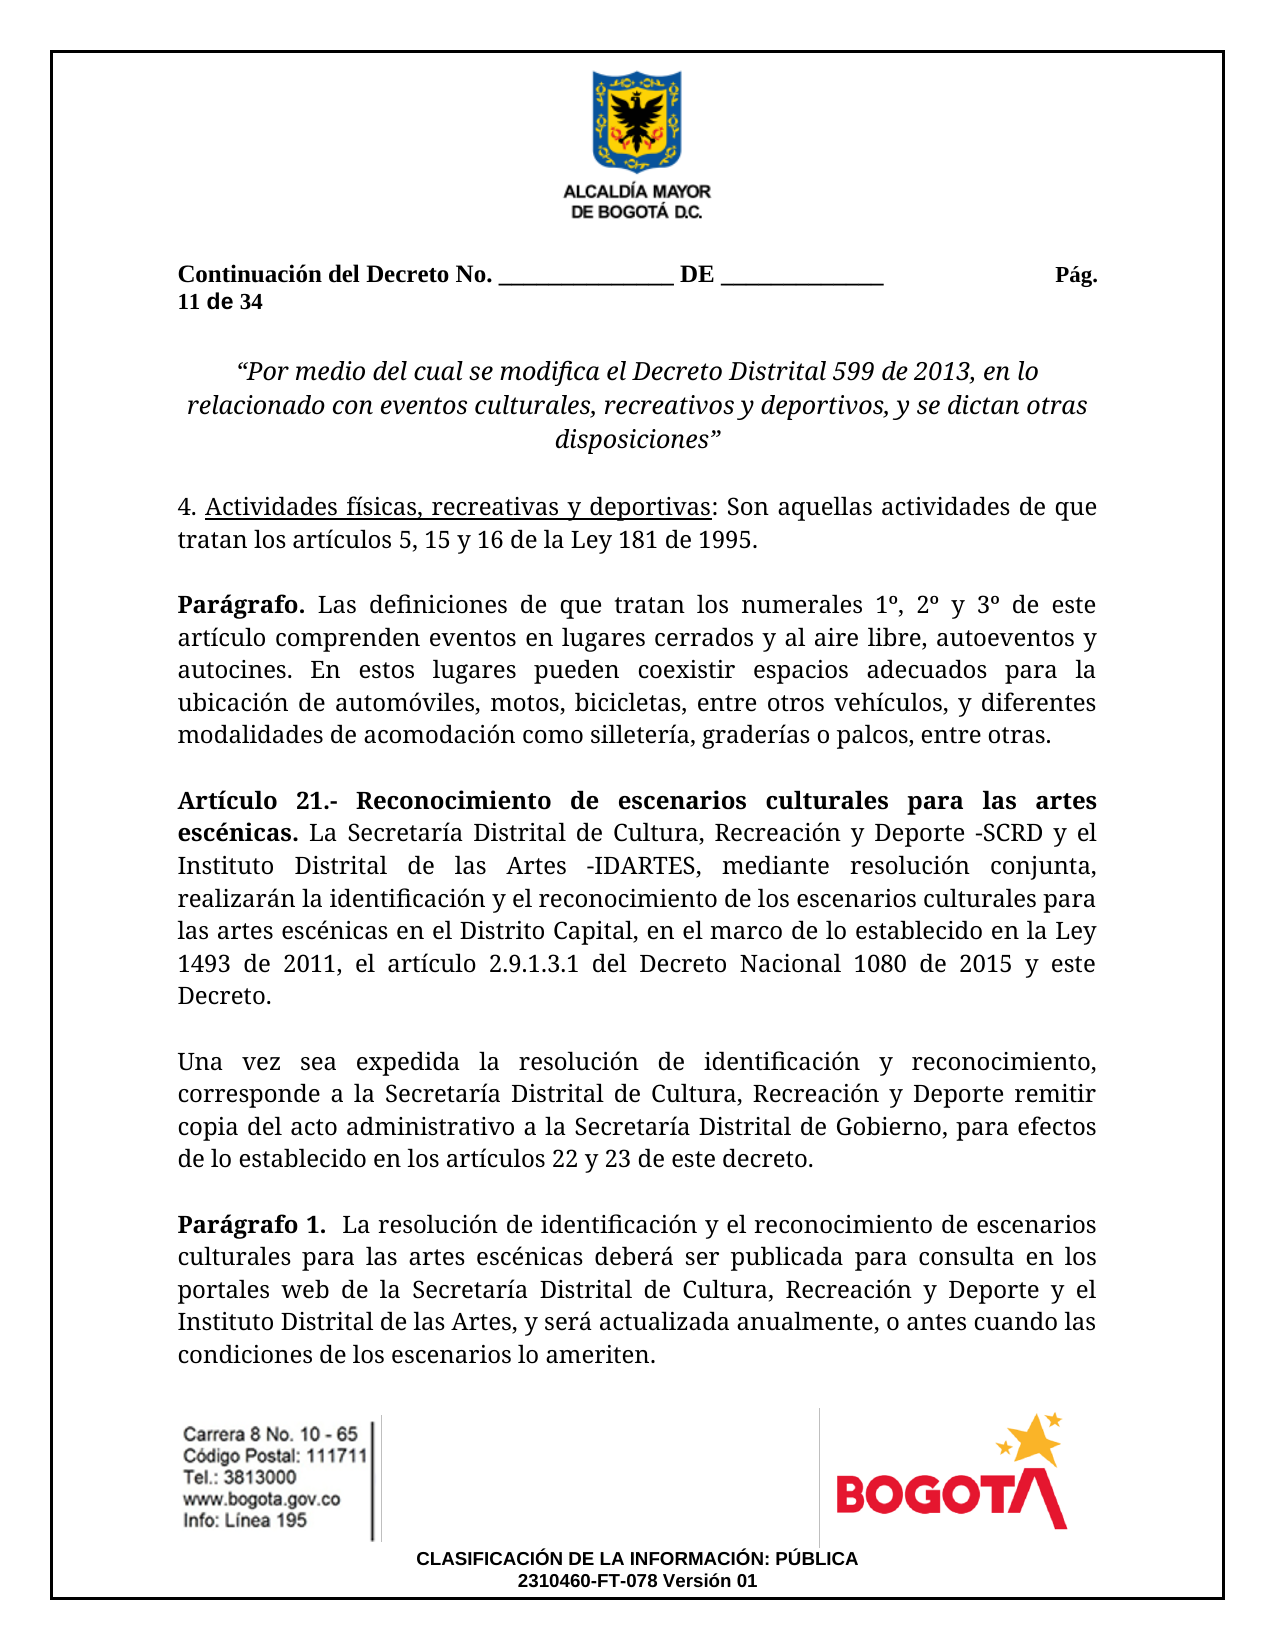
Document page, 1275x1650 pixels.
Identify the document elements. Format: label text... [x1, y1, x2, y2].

text Una vez sea expedida la resolución de identificación y reconocimiento, corresponde a la Secretaría Distrital de Cultura, Recreación y Deporte remitir copia del acto administrativo a la Secretaría Distrital de Gobierno, para efectos de lo establecido en los artículos 22 y 23 de este decreto. [177, 1044, 1098, 1175]
text Parágrafo. Las definiciones de que tratan los numerales 1º, 2º y 3º de este artículo comprenden eventos en lugares cerrados y al aire libre, autoeventos y autocines. En estos lugares pueden coexistir espacios adecuados para la ubicación de automóviles, motos, bicicletas, entre otros vehículos, y diferentes modalidades de acomodación como silletería, graderías o palcos, entre otras. [177, 588, 1098, 751]
picture [177, 1408, 1098, 1548]
text 4. Actividades físicas, recreativas y deportivas: Son aquellas actividades de que tratan los artículos 5, 15 y 16 de la Ley 181 de 1995. [177, 490, 1098, 555]
text Artículo 21.- Reconocimiento de escenarios culturales para las artes escénicas. La Secretaría Distrital de Cultura, Recreación y Deporte -SCRD y el Instituto Distrital de las Artes -IDARTES, mediante resolución conjunta, realizarán la identificación y el reconocimiento de los escenarios culturales para las artes escénicas en el Distrito Capital, en el marco de lo establecido en la Ley 1493 de 2011, el artículo 2.9.1.3.1 del Decreto Nacional 1080 de 2015 y este Decreto. [177, 783, 1098, 1012]
picture [553, 59, 722, 231]
text Parágrafo 1. La resolución de identificación y el reconocimiento de escenarios culturales para las artes escénicas deberá ser publicada para consulta en los portales web de la Secretaría Distrital de Cultura, Recreación y Deporte y el Instituto Distrital de las Artes, y será actualizada anualmente, o antes cuando las condiciones de los escenarios lo ameriten. [177, 1207, 1098, 1370]
